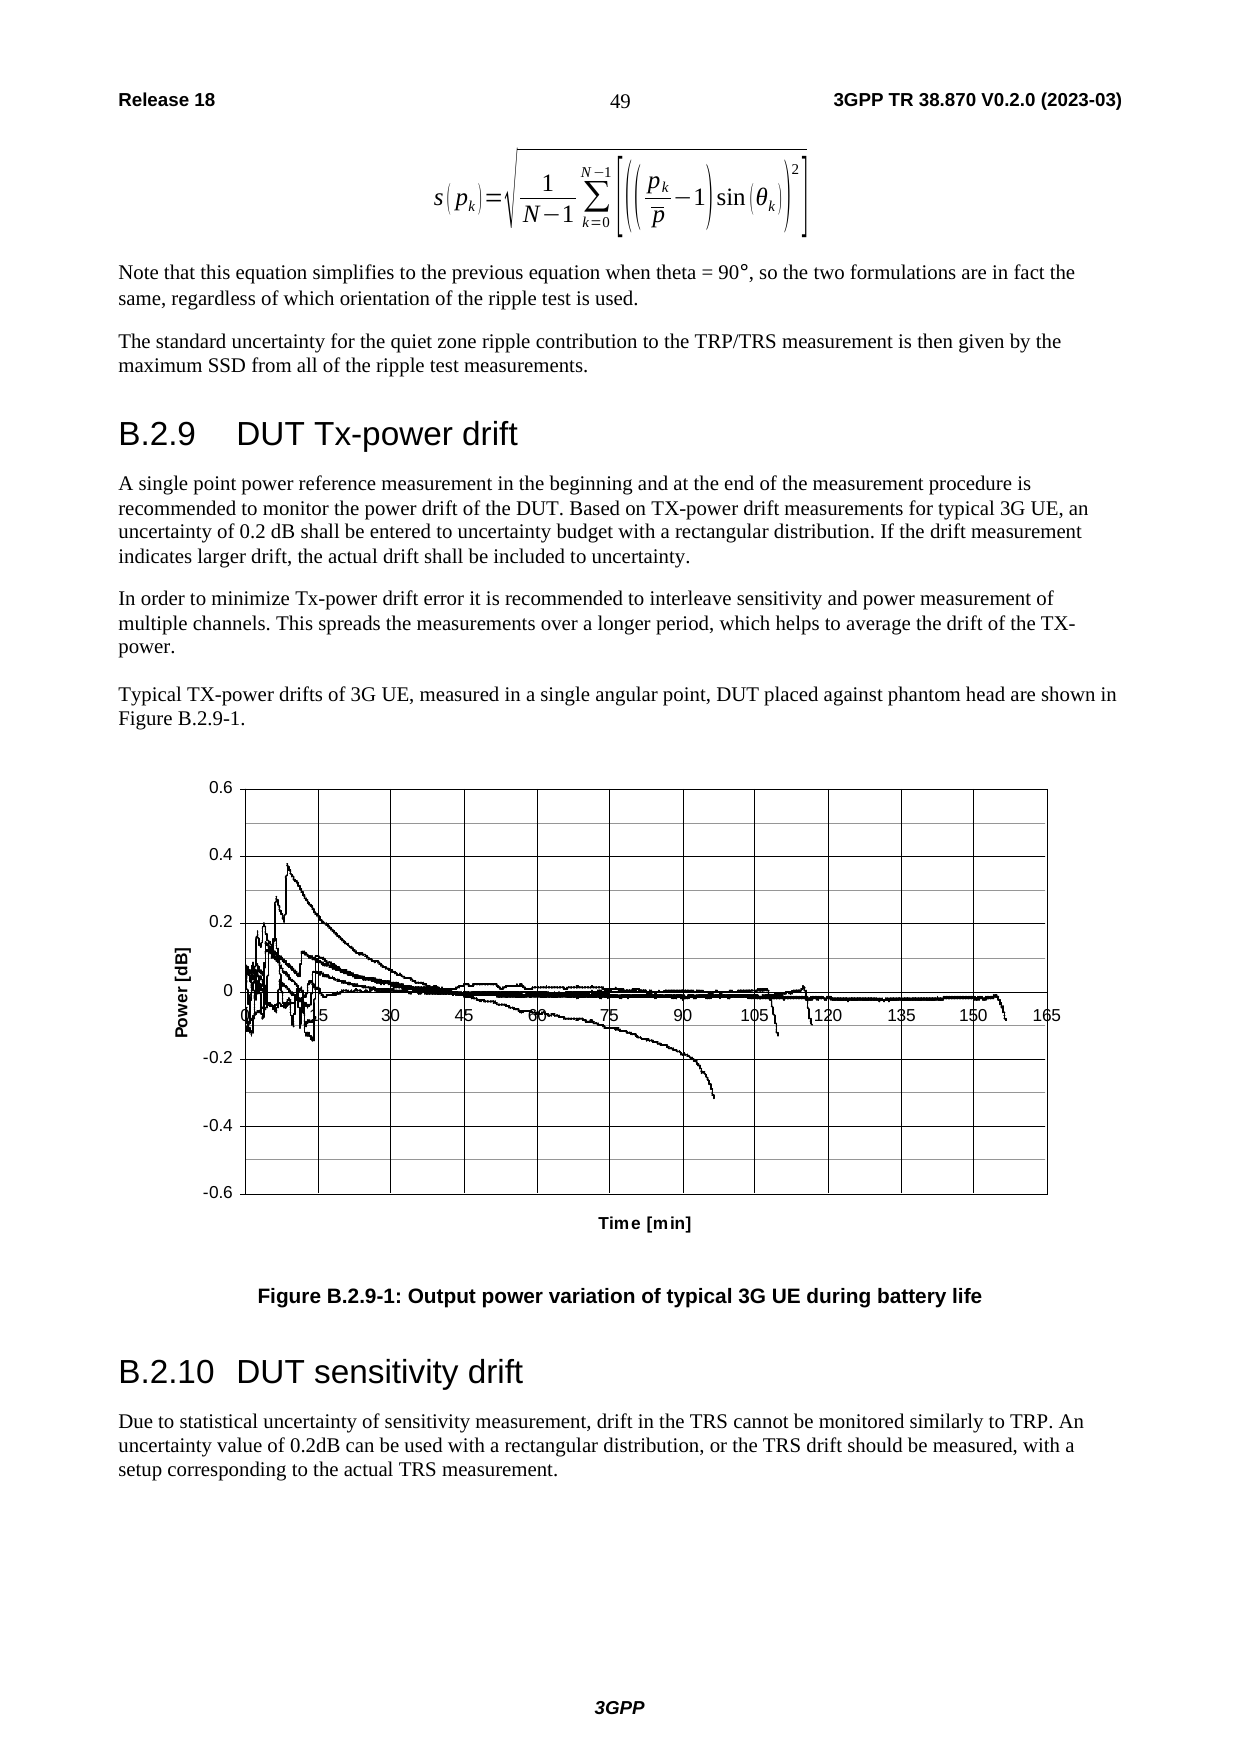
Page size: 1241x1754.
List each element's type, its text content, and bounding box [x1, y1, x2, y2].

text The standard uncertainty for the quiet zone ripple contribution to the TRP/TRS measurement is then given by the maximum SSD from all of the ripple test measurements. [118, 328, 1122, 377]
subtitle B.2.10 DUT sensitivity drift [118, 1352, 1122, 1390]
text Note that this equation simplifies to the previous equation when theta = 90°, so the two formulations are in fact the same, regardless of which orientation of the ripple test is used. [118, 257, 1122, 310]
text In order to minimize Tx-power drift error it is recommended to interleave sensitivity and power measurement of multiple channels. This spreads the measurements over a longer period, which helps to average the drift of the TX-power. [118, 586, 1122, 658]
text Typical TX-power drifts of 3G UE, measured in a single angular point, DUT placed against phantom head are shown in Figure B.2.9-1. [118, 681, 1122, 729]
text Due to statistical uncertainty of sensitivity measurement, drift in the TRS cannot be monitored similarly to TRP. An uncertainty value of 0.2dB can be used with a rectangular distribution, or the TRS drift should be measured, with a setup corresponding to the actual TRS measurement. [118, 1409, 1122, 1481]
subtitle B.2.9 DUT Tx-power drift [118, 414, 1122, 453]
text Figure B.2.9-1: Output power variation of typical 3G UE during battery life [118, 1284, 1122, 1308]
text A single point power reference measurement in the beginning and at the end of the measurement procedure is recommended to monitor the power drift of the DUT. Based on TX-power drift measurements for typical 3G UE, an uncertainty of 0.2 dB shall be entered to uncertainty budget with a rectangular distribution. If the drift measurement indicates larger drift, the actual drift shall be included to uncertainty. [118, 471, 1122, 568]
